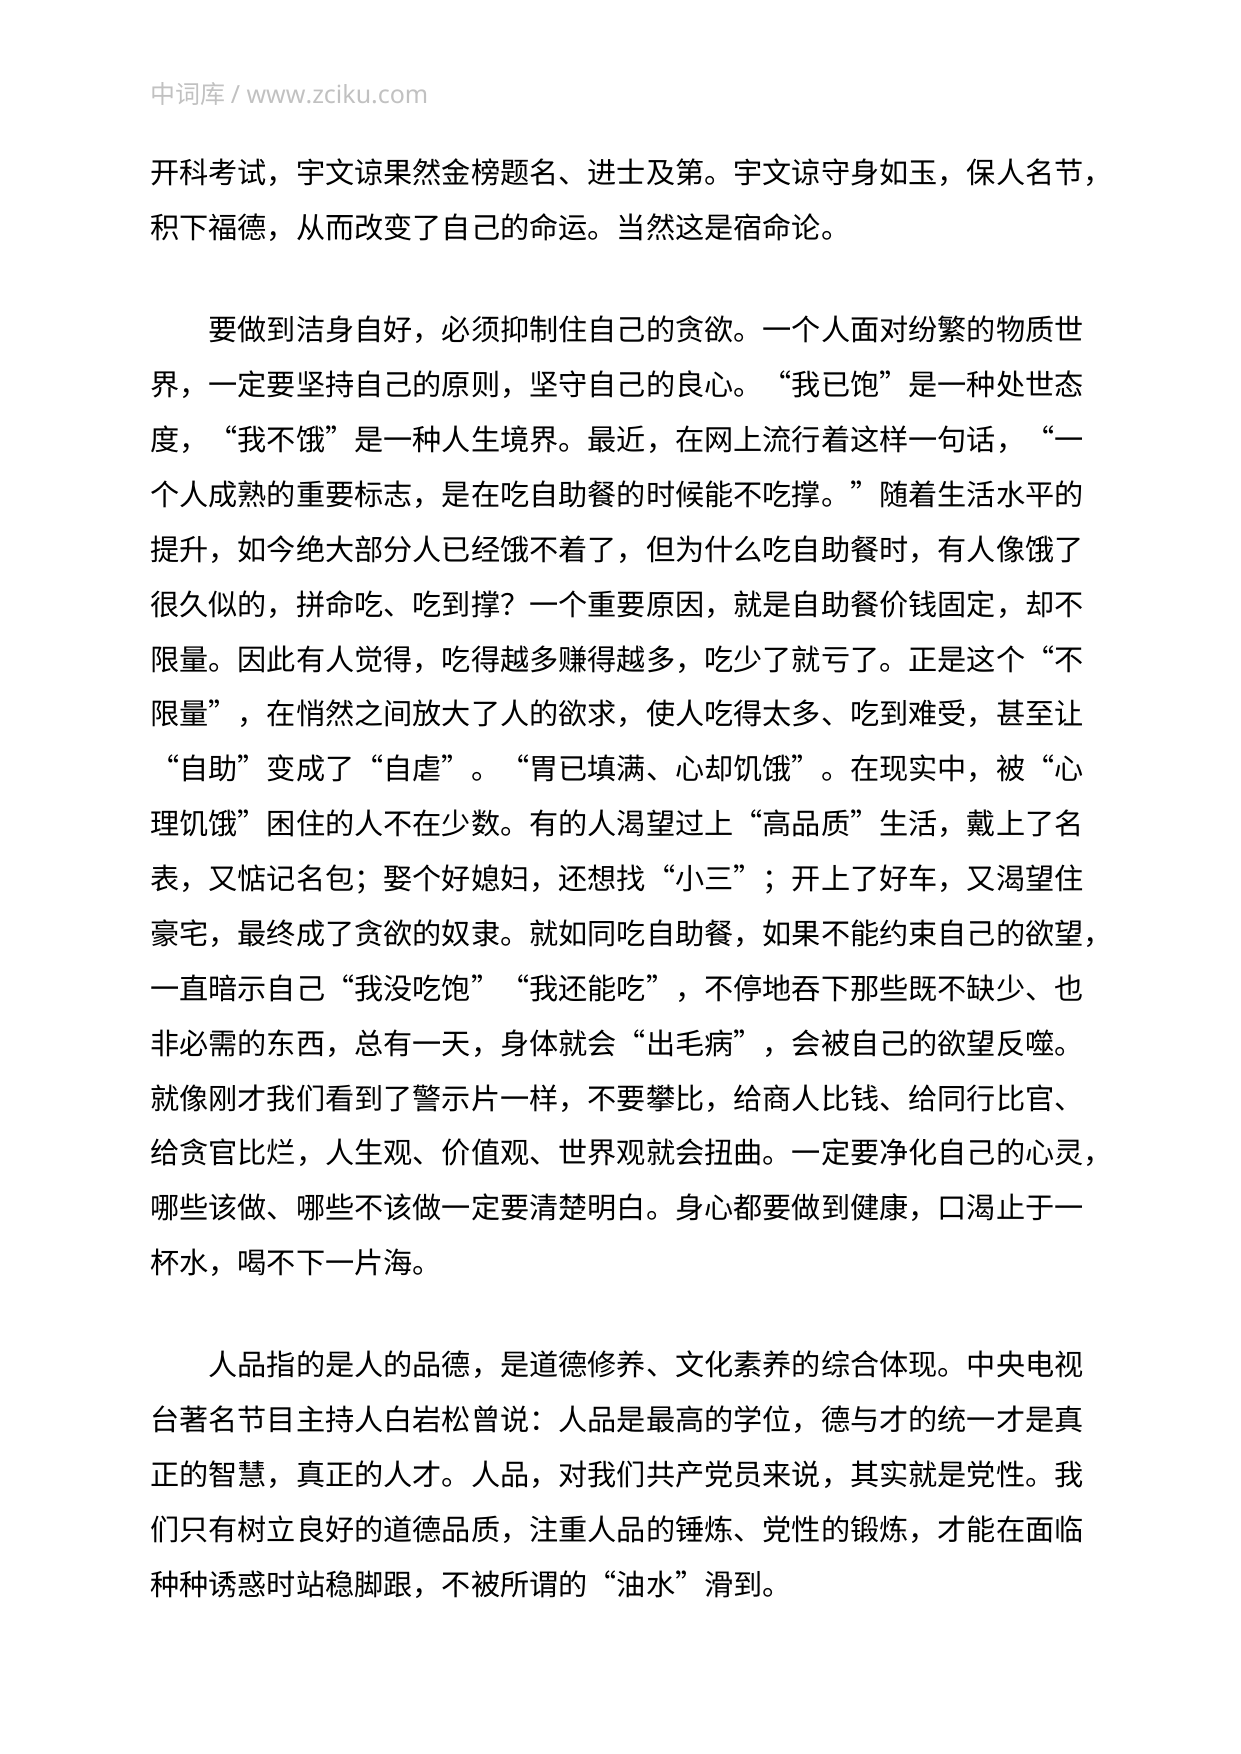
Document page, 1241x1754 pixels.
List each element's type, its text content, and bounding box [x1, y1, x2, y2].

text 人品指的是人的品德，是道德修养、文化素养的综合体现。中央电视台著名节目主持人白岩松曾说：人品是最高的学位，德与才的统一才是真正的智慧，真正的人才。人品，对我们共产党员来说，其实就是党性。我们只有树立良好的道德品质，注重人品的锤炼、党性的锻炼，才能在面临种种诱惑时站稳脚跟，不被所谓的“油水”滑到。 [150, 1342, 1090, 1603]
text 要做到洁身自好，必须抑制住自己的贪欲。一个人面对纷繁的物质世界，一定要坚持自己的原则，坚守自己的良心。“我已饱”是一种处世态度，“我不饿”是一种人生境界。最近，在网上流行着这样一句话，“一个人成熟的重要标志，是在吃自助餐的时候能不吃撑。”随着生活水平的提升，如今绝大部分人已经饿不着了，但为什么吃自助餐时，有人像饿了很久似的，拼命吃、吃到撑？一个重要原因，就是自助餐价钱固定，却不限量。因此有人觉得，吃得越多赚得越多，吃少了就亏了。正是这个“不限量”，在悄然之间放大了人的欲求，使人吃得太多、吃到难受，甚至让“自助”变成了“自虐”。“胃已填满、心却饥饿”。在现实中，被“心理饥饿”困住的人不在少数。有的人渴望过上“高品质”生活，戴上了名表，又惦记名包；娶个好媳妇，还想找“小三”；开上了好车，又渴望住豪宅，最终成了贪欲的奴隶。就如同吃自助餐，如果不能约束自己的欲望，一直暗示自己“我没吃饱”“我还能吃”，不停地吞下那些既不缺少、也非必需的东西，总有一天，身体就会“出毛病”，会被自己的欲望反噬。就像刚才我们看到了警示片一样，不要攀比，给商人比钱、给同行比官、给贪官比烂，人生观、价值观、世界观就会扭曲。一定要净化自己的心灵，哪些该做、哪些不该做一定要清楚明白。身心都要做到健康，口渴止于一杯水，喝不下一片海。 [150, 307, 1090, 1282]
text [150, 150, 1090, 247]
